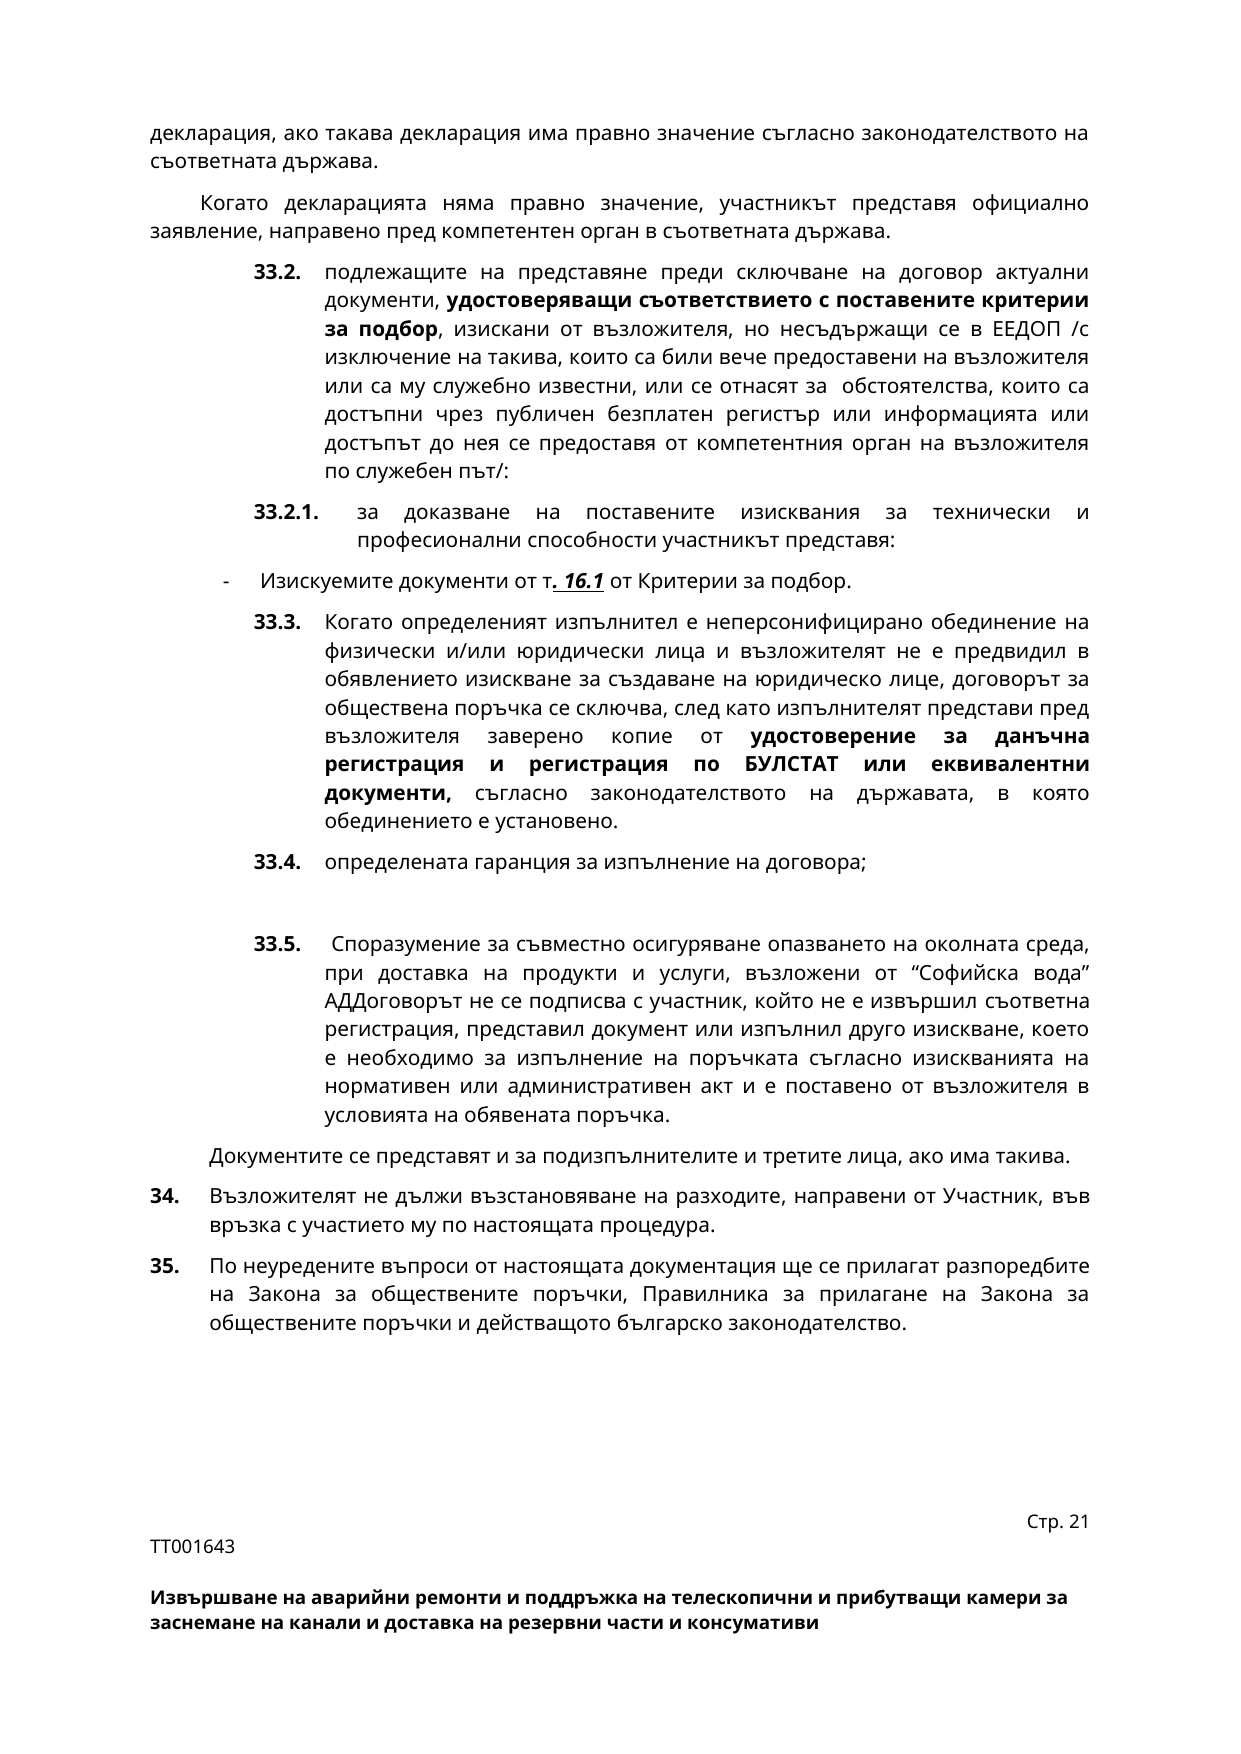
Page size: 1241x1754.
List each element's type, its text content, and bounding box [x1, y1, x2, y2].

list Споразумение за съвместно осигуряване опазването на околната среда, при доставка на продукти и услуги, възложени от “Софийска вода” АДДоговорът не се подписва с участник, който не е извършил съответна регистрация, представил документ или изпълнил друго изискване, което е необходимо за изпълнение на поръчката съгласно изискванията на нормативен или административен акт и е поставено от възложителя в условията на обявената поръчка. [253, 929, 1090, 1128]
list Възложителят не дължи възстановяване на разходите, направени от Участник, във връзка с участието му по настоящата процедура. [150, 1182, 1090, 1238]
list По неуредените въпроси от настоящата документация ще се прилагат разпоредбите на Закона за обществените поръчки, Правилника за прилагане на Закона за обществените поръчки и действащото българско законодателство. [150, 1251, 1090, 1336]
text Документите се представят и за подизпълнителите и третите лица, ако има такива. [150, 1141, 1090, 1169]
list подлежащите на представяне преди сключване на договор актуални документи, удостоверяващи съответствието с поставените критерии за подбор, изискани от възложителя, но несъдържащи се в ЕЕДОП /с изключение на такива, които са били вече предоставени на възложителя или са му служебно известни, или се отнасят за обстоятелства, които са достъпни чрез публичен безплатен регистър или информацията или достъпът до нея се предоставя от компетентния орган на възложителя по служебен път/: [253, 257, 1090, 484]
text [150, 118, 1090, 175]
list Изискуемите документи от т. 16.1 от Критерии за подбор. [223, 566, 1090, 595]
text Когато декларацията няма правно значение, участникът представя официално заявление, направено пред компетентен орган в съответната държава. [150, 188, 1090, 244]
list Когато определеният изпълнител е неперсонифицирано обединение на физически и/или юридически лица и възложителят не е предвидил в обявлението изискване за създаване на юридическо лице, договорът за обществена поръчка се сключва, след като изпълнителят представи пред възложителя заверено копие от удостоверение за данъчна регистрация и регистрация по БУЛСТАТ или еквивалентни документи, съгласно законодателството на държавата, в която обединението е установено. [253, 607, 1090, 835]
list за доказване на поставените изисквания за технически и професионални способности участникът представя: [253, 497, 1090, 554]
list определената гаранция за изпълнение на договора; [253, 847, 1090, 876]
